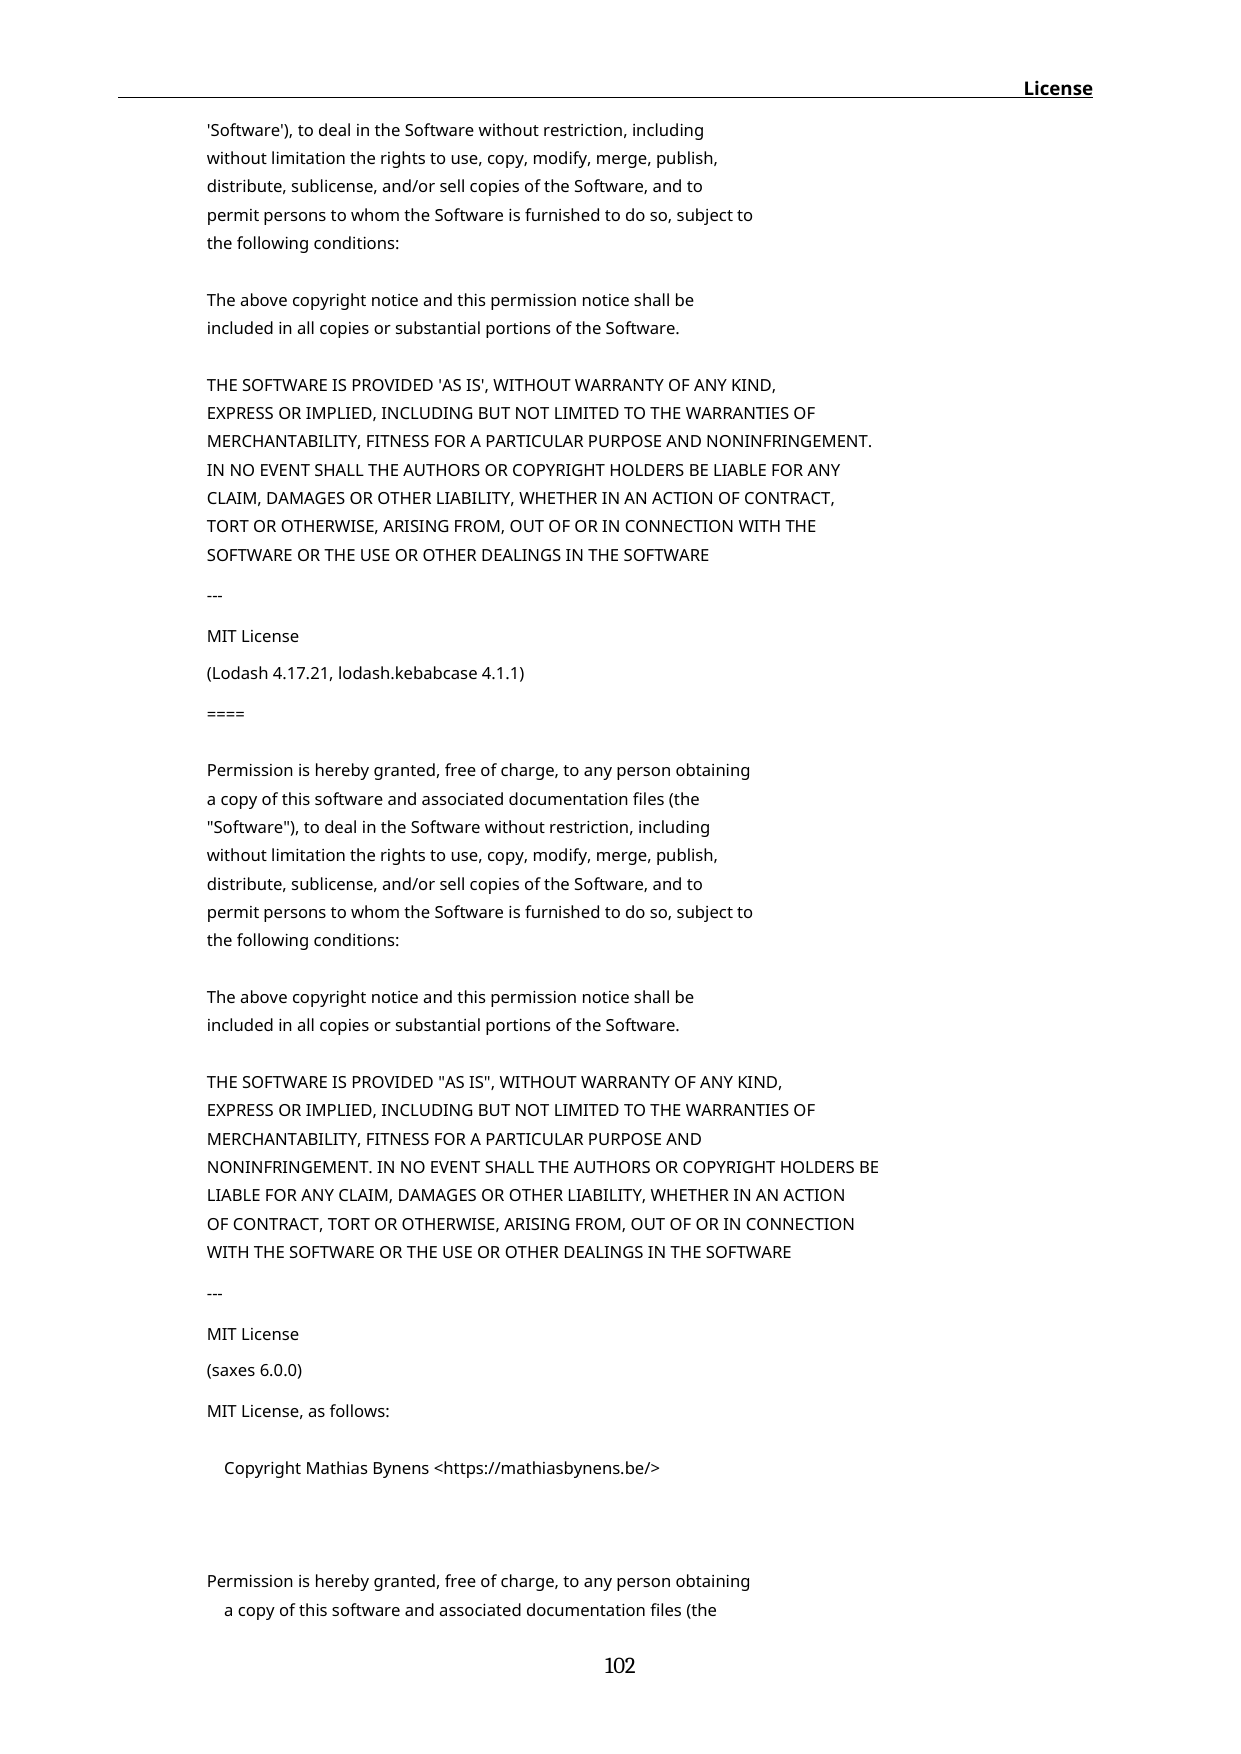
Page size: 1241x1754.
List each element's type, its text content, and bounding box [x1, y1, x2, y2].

text --- [207, 1281, 1122, 1304]
text MIT License [207, 625, 1122, 647]
text (saxes 6.0.0) [207, 1359, 1122, 1382]
text (Lodash 4.17.21, lodash.kebabcase 4.1.1) [207, 661, 1122, 684]
text MIT License [207, 1322, 1122, 1345]
text --- [207, 584, 1122, 607]
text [207, 118, 1122, 566]
text ==== Permission is hereby granted, free of charge, to any person obtaining a copy of this software and associated documentation files (the "Software"), to deal in the Software without restriction, including without limitation the rights to use, copy, modify, merge, publish, distribute, sublicense, and/or sell copies of the Software, and to permit persons to whom the Software is furnished to do so, subject to the following conditions: The above copyright notice and this permission notice shall be included in all copies or substantial portions of the Software. THE SOFTWARE IS PROVIDED "AS IS", WITHOUT WARRANTY OF ANY KIND, EXPRESS OR IMPLIED, INCLUDING BUT NOT LIMITED TO THE WARRANTIES OF MERCHANTABILITY, FITNESS FOR A PARTICULAR PURPOSE AND NONINFRINGEMENT. IN NO EVENT SHALL THE AUTHORS OR COPYRIGHT HOLDERS BE LIABLE FOR ANY CLAIM, DAMAGES OR OTHER LIABILITY, WHETHER IN AN ACTION OF CONTRACT, TORT OR OTHERWISE, ARISING FROM, OUT OF OR IN CONNECTION WITH THE SOFTWARE OR THE USE OR OTHER DEALINGS IN THE SOFTWARE [207, 702, 1122, 1263]
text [207, 1400, 1122, 1621]
